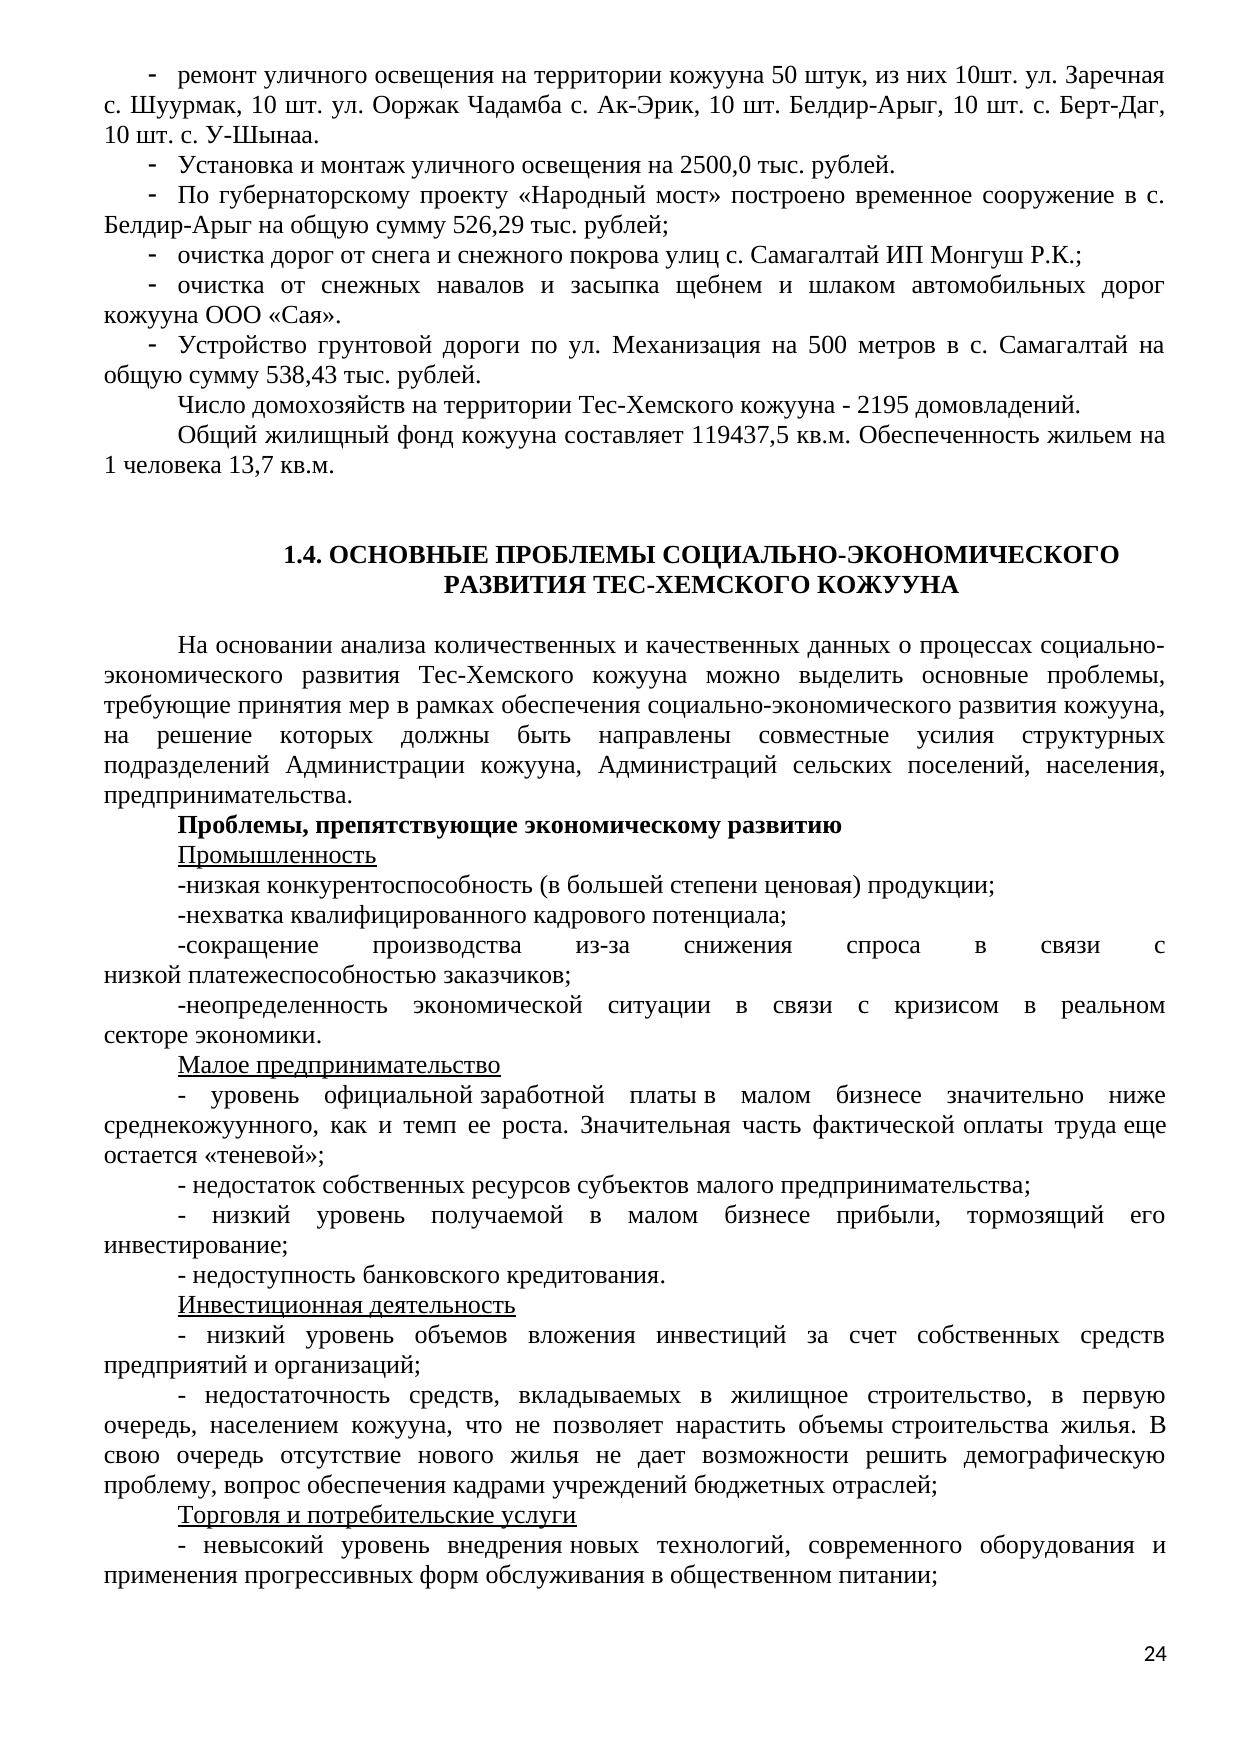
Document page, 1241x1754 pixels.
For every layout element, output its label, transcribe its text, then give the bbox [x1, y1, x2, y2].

text Проблемы, препятствующие экономическому развитию [103, 809, 1167, 839]
text -сокращение производства из-за снижения спроса в связи с низкой платежеспособностью заказчиков; [103, 929, 1167, 989]
text Число домохозяйств на территории Тес-Хемского кожууна - 2195 домовладений. [103, 389, 1167, 419]
text - недоступность банковского кредитования. [103, 1259, 1167, 1289]
list Установка и монтаж уличного освещения на 2500,0 тыс. рублей. [103, 149, 1167, 179]
list По губернаторскому проекту «Народный мост» построено временное сооружение в с. Белдир-Арыг на общую сумму 526,29 тыс. рублей; [103, 179, 1167, 239]
text На основании анализа количественных и качественных данных о процессах социально-экономического развития Тес-Хемского кожууна можно выделить основные проблемы, требующие принятия мер в рамках обеспечения социально-экономического развития кожууна, на решение которых должны быть направлены совместные усилия структурных подразделений Администрации кожууна, Администраций сельских поселений, населения, предпринимательства. [103, 629, 1167, 809]
text -низкая конкурентоспособность (в большей степени ценовая) продукции; [103, 869, 1167, 899]
text - низкий уровень объемов вложения инвестиций за счет собственных средств предприятий и организаций; [103, 1319, 1167, 1379]
text - недостаточность средств, вкладываемых в жилищное строительство, в первую очередь, населением кожууна, что не позволяет нарастить объемы строительства жилья. В свою очередь отсутствие нового жилья не дает возможности решить демографическую проблему, вопрос обеспечения кадрами учреждений бюджетных отраслей; [103, 1379, 1167, 1499]
text Общий жилищный фонд кожууна составляет 119437,5 кв.м. Обеспеченность жильем на 1 человека 13,7 кв.м. [103, 419, 1167, 479]
text -неопределенность экономической ситуации в связи с кризисом в реальном секторе экономики. [103, 989, 1167, 1049]
text Торговля и потребительские услуги [103, 1499, 1167, 1529]
text - недостаток собственных ресурсов субъектов малого предпринимательства; [103, 1169, 1167, 1199]
list ремонт уличного освещения на территории кожууна 50 штук, из них 10шт. ул. Заречная с. Шуурмак, 10 шт. ул. Ооржак Чадамба с. Ак-Эрик, 10 шт. Белдир-Арыг, 10 шт. с. Берт-Даг, 10 шт. с. У-Шынаа. [103, 59, 1167, 149]
text -нехватка квалифицированного кадрового потенциала; [103, 899, 1167, 929]
text - низкий уровень получаемой в малом бизнесе прибыли, тормозящий его инвестирование; [103, 1199, 1167, 1259]
list очистка от снежных навалов и засыпка щебнем и шлаком автомобильных дорог кожууна ООО «Сая». [103, 269, 1167, 329]
text Промышленность [103, 839, 1167, 869]
list Устройство грунтовой дороги по ул. Механизация на 500 метров в с. Самагалтай на общую сумму 538,43 тыс. рублей. [103, 329, 1167, 389]
text - невысокий уровень внедрения новых технологий, современного оборудования и применения прогрессивных форм обслуживания в общественном питании; [103, 1529, 1167, 1589]
text Малое предпринимательство [103, 1049, 1167, 1079]
subtitle 1.4. ОСНОВНЫЕ ПРОБЛЕМЫ СОЦИАЛЬНО-ЭКОНОМИЧЕСКОГО РАЗВИТИЯ ТЕС-ХЕМСКОГО КОЖУУНА [236, 539, 1167, 599]
list очистка дорог от снега и снежного покрова улиц с. Самагалтай ИП Монгуш Р.К.; [103, 239, 1167, 269]
text Инвестиционная деятельность [103, 1289, 1167, 1319]
text - уровень официальной заработной платы в малом бизнесе значительно ниже среднекожуунного, как и темп ее роста. Значительная часть фактической оплаты труда еще остается «теневой»; [103, 1079, 1167, 1169]
